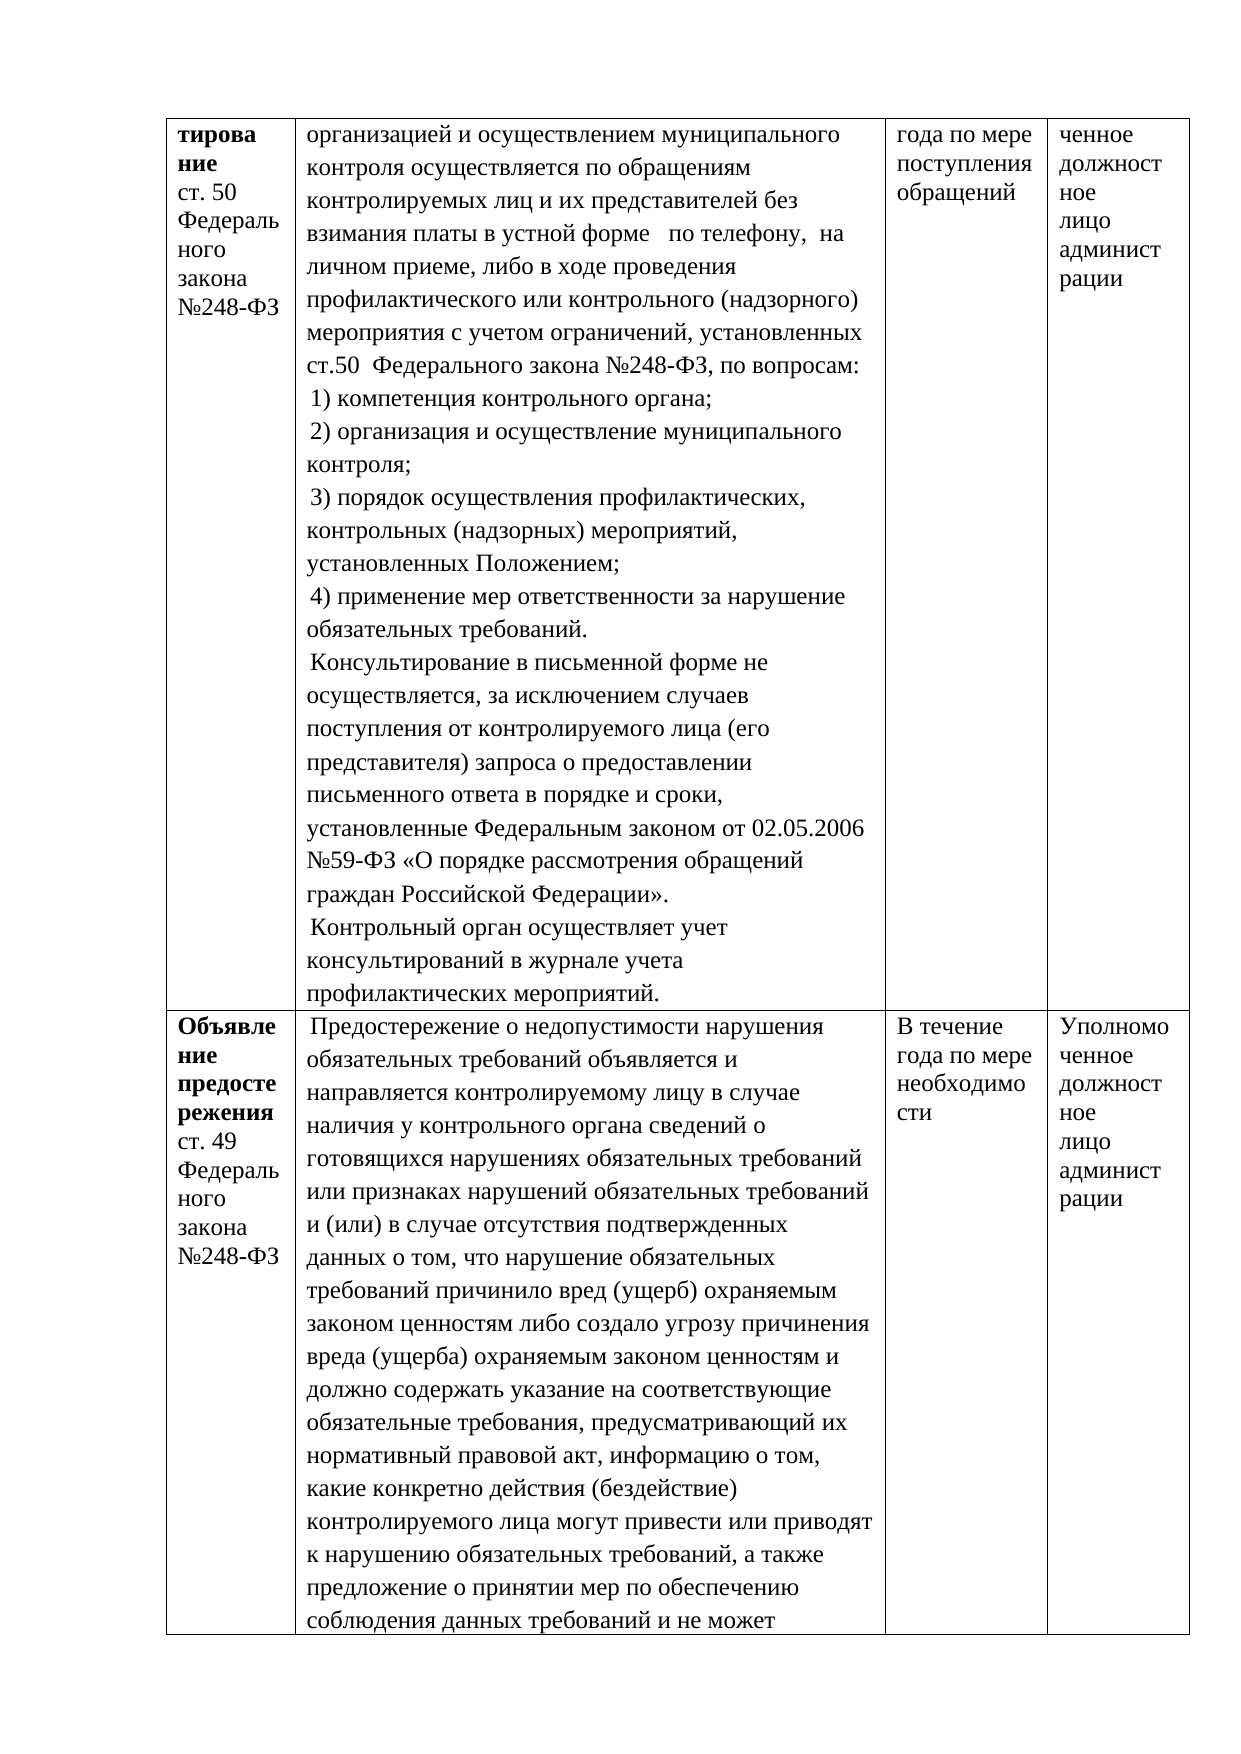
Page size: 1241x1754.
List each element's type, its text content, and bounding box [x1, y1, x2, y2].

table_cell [886, 1011, 1047, 1634]
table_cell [1048, 119, 1189, 1010]
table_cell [296, 1011, 885, 1634]
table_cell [167, 1011, 295, 1634]
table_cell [167, 119, 295, 1010]
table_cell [886, 119, 1047, 1010]
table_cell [1048, 1011, 1189, 1634]
